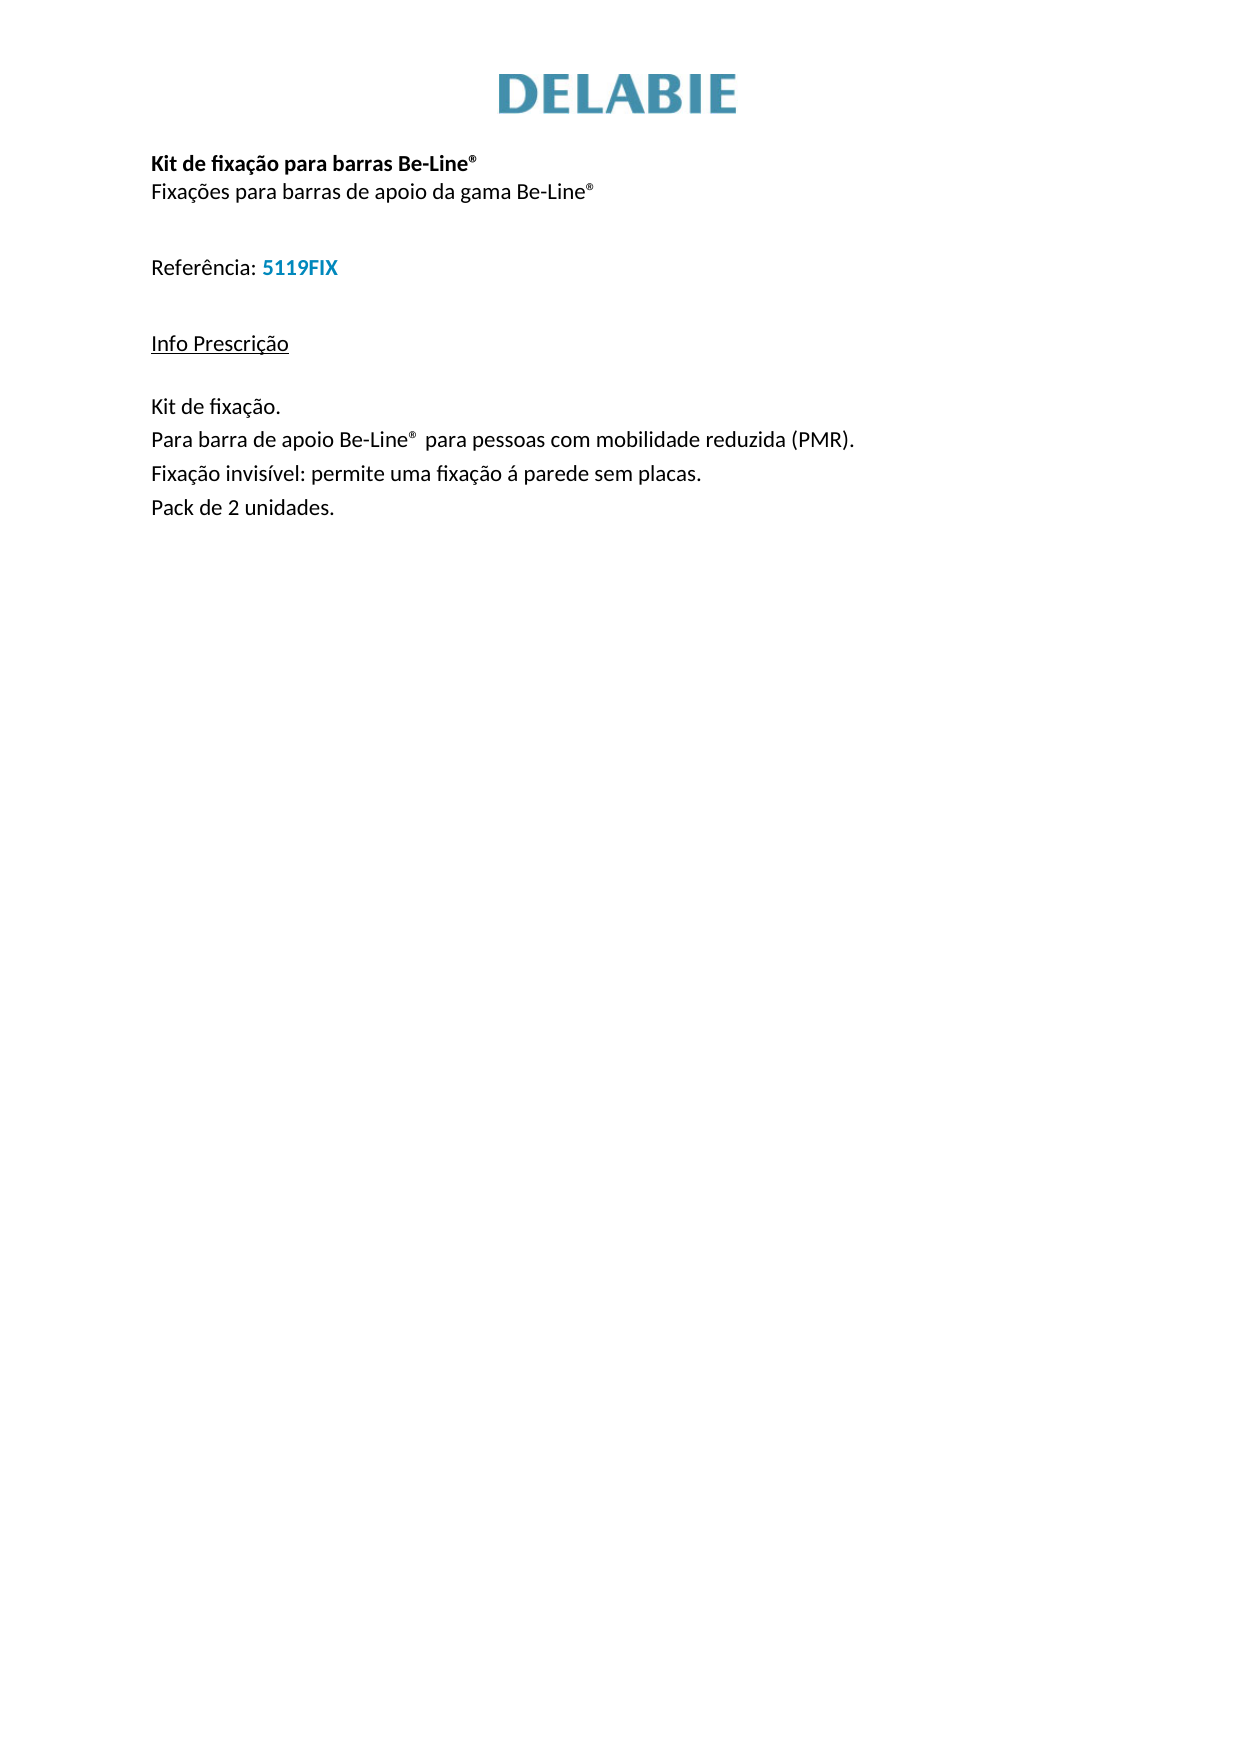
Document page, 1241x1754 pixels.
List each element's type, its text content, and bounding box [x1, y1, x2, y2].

text Kit de fixação para barras Be-Line® [151, 149, 1084, 177]
text Referência: 5119FIX [151, 253, 1084, 281]
text Info Prescrição [151, 329, 1084, 357]
text Para barra de apoio Be-Line® para pessoas com mobilidade reduzida (PMR). [151, 426, 1084, 453]
text Fixações para barras de apoio da gama Be-Line® [151, 177, 1084, 205]
text Fixação invisível: permite uma fixação á parede sem placas. [151, 459, 1084, 487]
text Pack de 2 unidades. [151, 493, 1084, 521]
text Kit de fixação. [151, 392, 1084, 420]
picture [497, 74, 738, 114]
